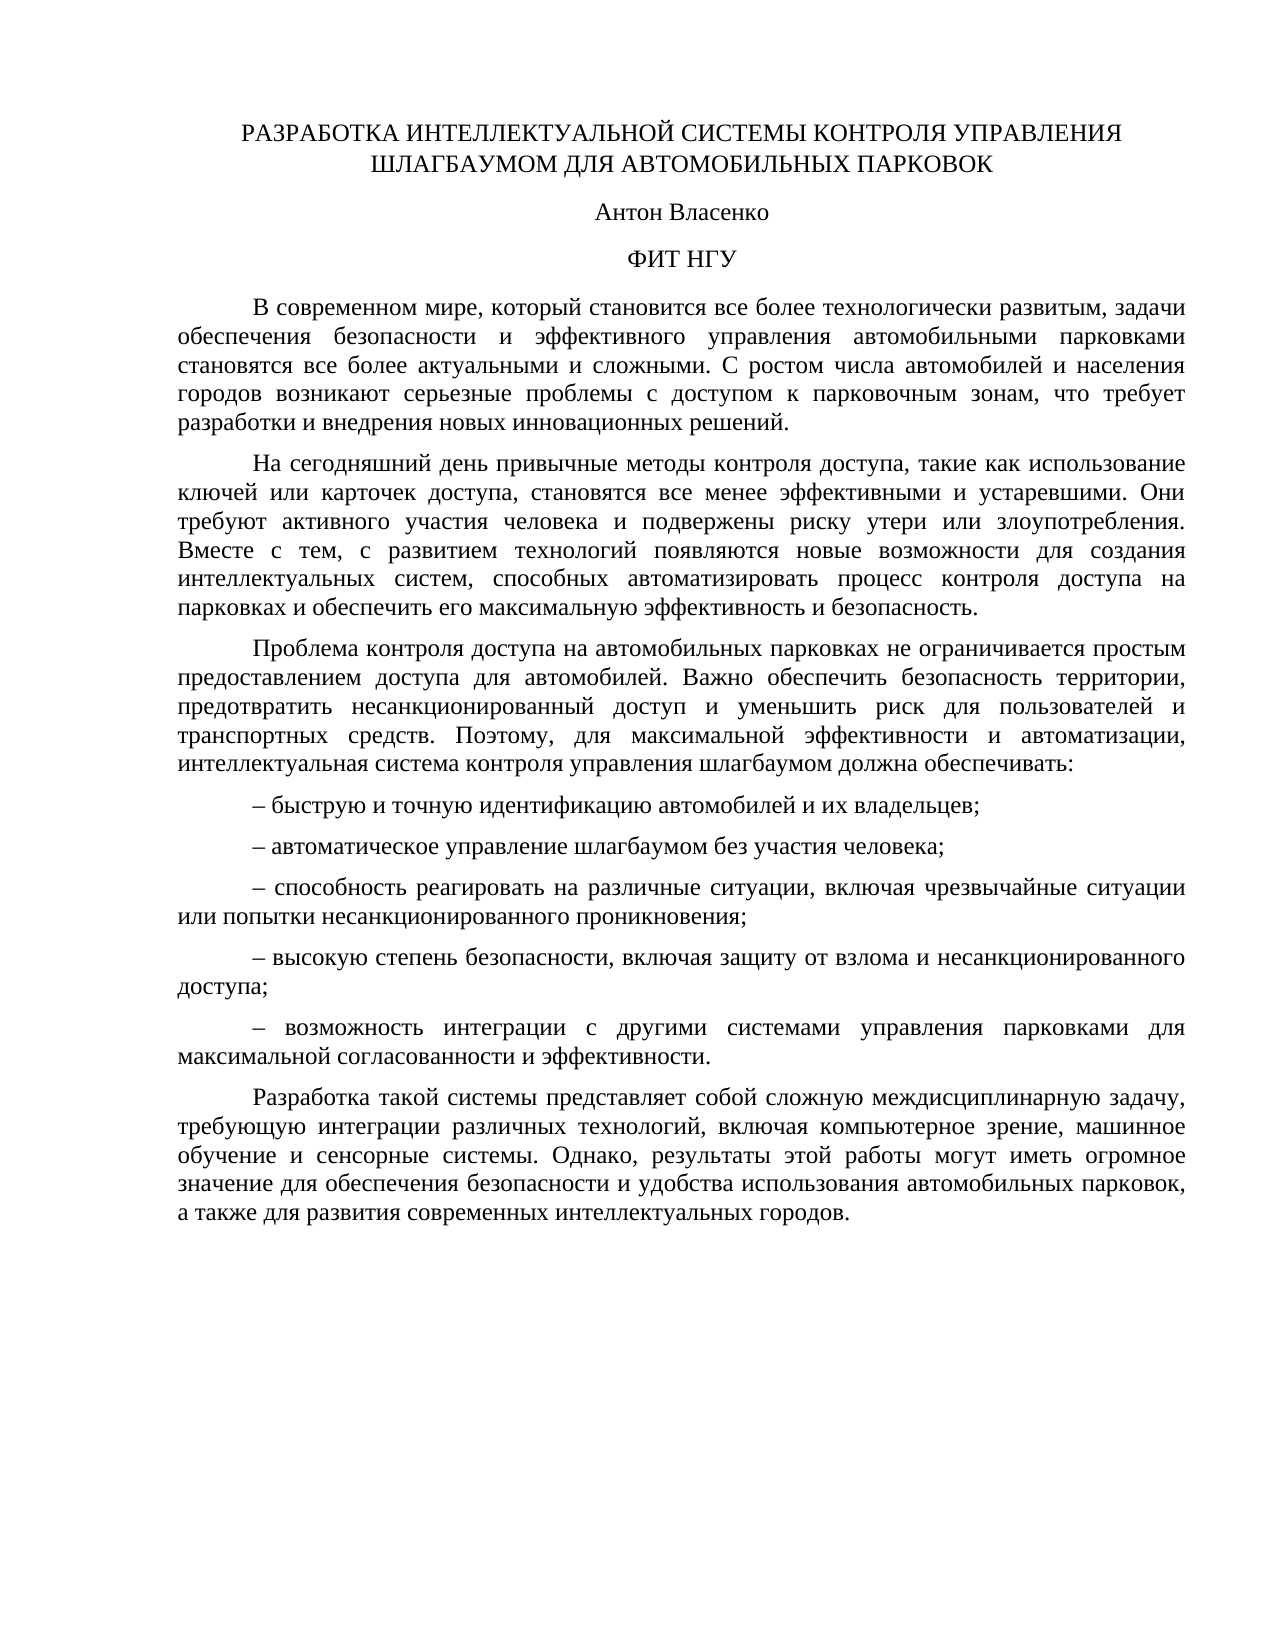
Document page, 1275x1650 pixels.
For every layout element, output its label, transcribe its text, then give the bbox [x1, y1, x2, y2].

text – высокую степень безопасности, включая защиту от взлома и несанкционированного доступа; [177, 942, 1186, 1000]
text Антон Власенко [177, 197, 1186, 226]
text Разработка такой системы представляет собой сложную междисциплинарную задачу, требующую интеграции различных технологий, включая компьютерное зрение, машинное обучение и сенсорные системы. Однако, результаты этой работы могут иметь огромное значение для обеспечения безопасности и удобства использования автомобильных парковок, а также для развития современных интеллектуальных городов. [177, 1082, 1186, 1226]
text ФИТ НГУ [177, 244, 1186, 273]
text – способность реагировать на различные ситуации, включая чрезвычайные ситуации или попытки несанкционированного проникновения; [177, 872, 1186, 930]
text РАЗРАБОТКА ИНТЕЛЛЕКТУАЛЬНОЙ СИСТЕМЫ КОНТРОЛЯ УПРАВЛЕНИЯ ШЛАГБАУМОМ ДЛЯ АВТОМОБИЛЬНЫХ ПАРКОВОК [177, 118, 1186, 178]
text Проблема контроля доступа на автомобильных парковках не ограничивается простым предоставлением доступа для автомобилей. Важно обеспечить безопасность территории, предотвратить несанкционированный доступ и уменьшить риск для пользователей и транспортных средств. Поэтому, для максимальной эффективности и автоматизации, интеллектуальная система контроля управления шлагбаумом должна обеспечивать: [177, 633, 1186, 777]
text – возможность интеграции с другими системами управления парковками для максимальной согласованности и эффективности. [177, 1012, 1186, 1070]
text В современном мире, который становится все более технологически развитым, задачи обеспечения безопасности и эффективного управления автомобильными парковками становятся все более актуальными и сложными. С ростом числа автомобилей и населения городов возникают серьезные проблемы с доступом к парковочным зонам, что требует разработки и внедрения новых инновационных решений. [177, 292, 1186, 436]
text – быструю и точную идентификацию автомобилей и их владельцев; [177, 790, 1186, 818]
text На сегодняшний день привычные методы контроля доступа, такие как использование ключей или карточек доступа, становятся все менее эффективными и устаревшими. Они требуют активного участия человека и подвержены риску утери или злоупотребления. Вместе с тем, с развитием технологий появляются новые возможности для создания интеллектуальных систем, способных автоматизировать процесс контроля доступа на парковках и обеспечить его максимальную эффективность и безопасность. [177, 448, 1186, 621]
text – автоматическое управление шлагбаумом без участия человека; [177, 831, 1186, 860]
